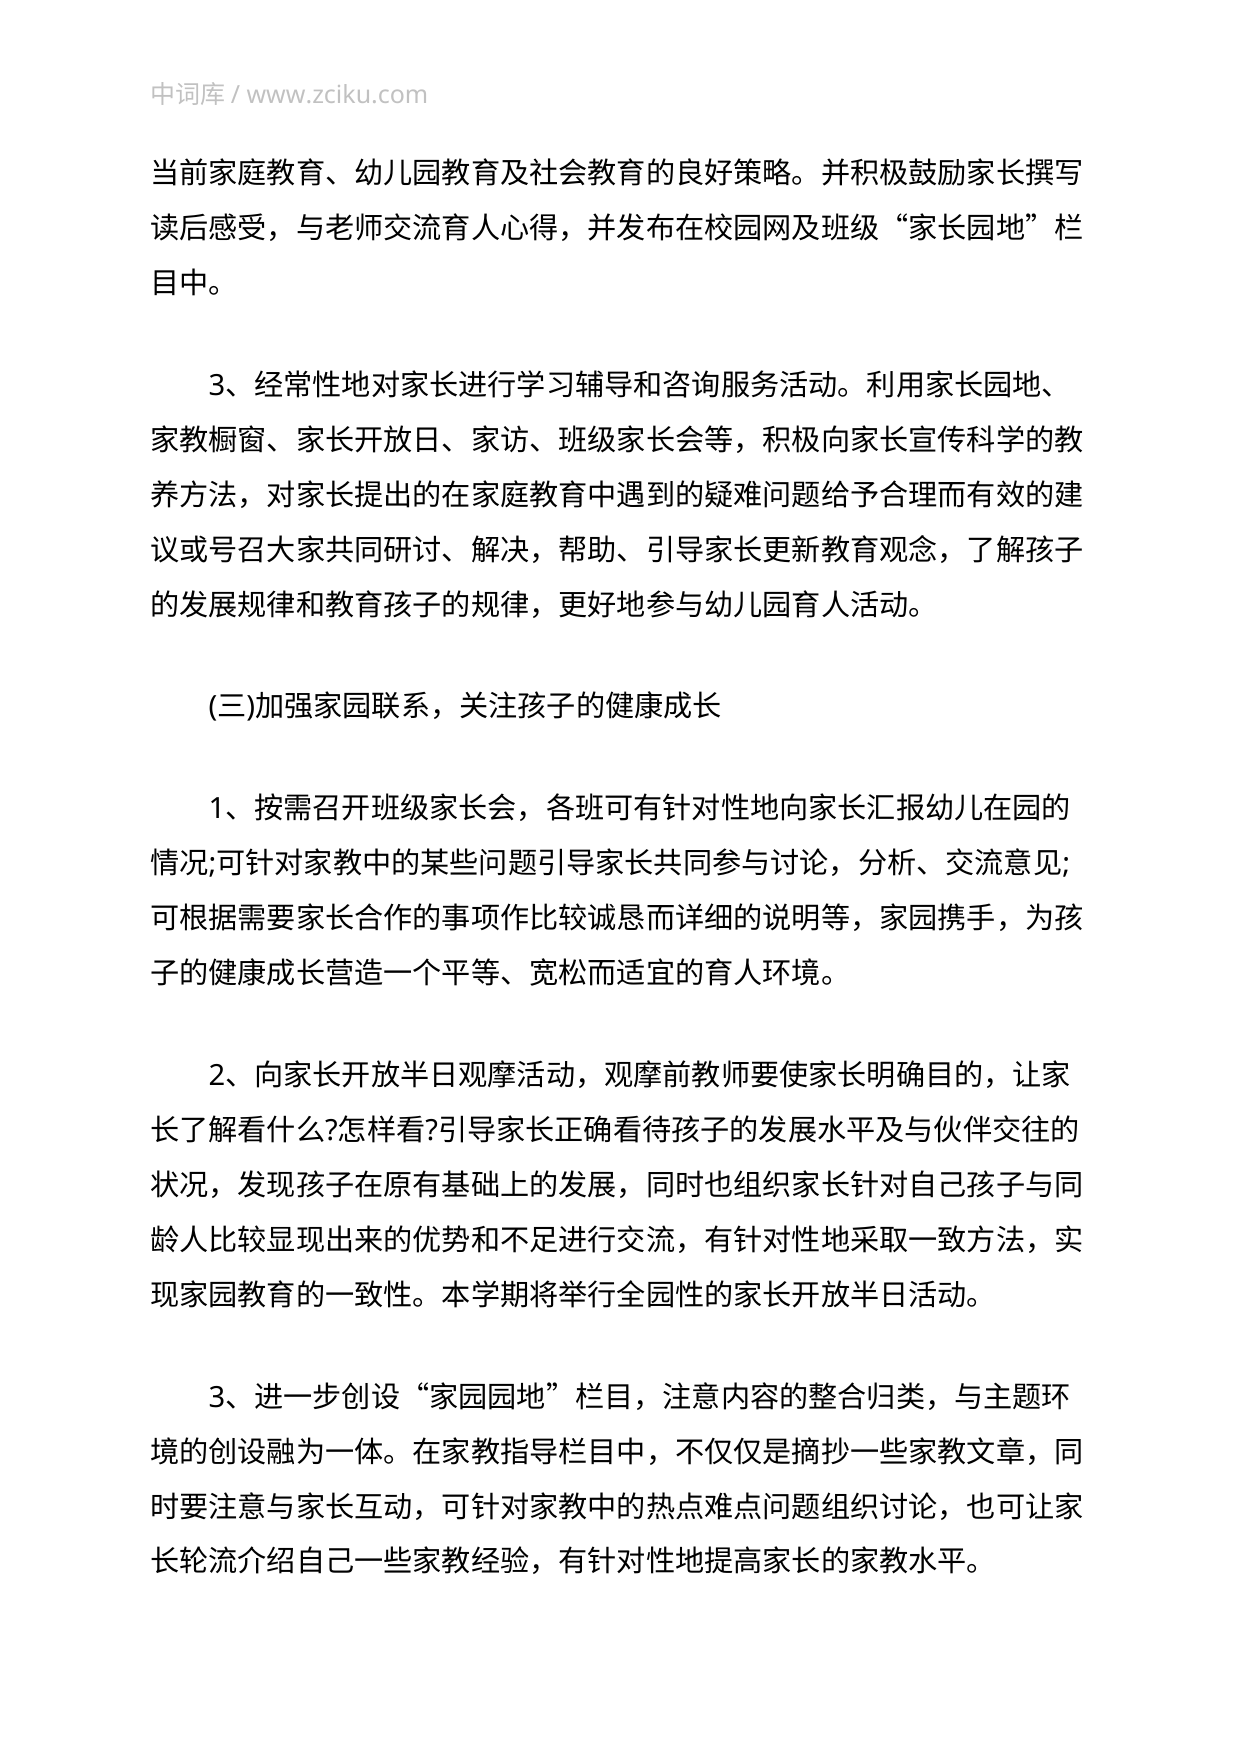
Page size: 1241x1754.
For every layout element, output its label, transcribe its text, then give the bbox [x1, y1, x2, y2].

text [150, 150, 1090, 302]
text 2、向家长开放半日观摩活动，观摩前教师要使家长明确目的，让家长了解看什么?怎样看?引导家长正确看待孩子的发展水平及与伙伴交往的状况，发现孩子在原有基础上的发展，同时也组织家长针对自己孩子与同龄人比较显现出来的优势和不足进行交流，有针对性地采取一致方法，实现家园教育的一致性。本学期将举行全园性的家长开放半日活动。 [150, 1052, 1090, 1314]
text 3、经常性地对家长进行学习辅导和咨询服务活动。利用家长园地、家教橱窗、家长开放日、家访、班级家长会等，积极向家长宣传科学的教养方法，对家长提出的在家庭教育中遇到的疑难问题给予合理而有效的建议或号召大家共同研讨、解决，帮助、引导家长更新教育观念，了解孩子的发展规律和教育孩子的规律，更好地参与幼儿园育人活动。 [150, 362, 1090, 623]
text (三)加强家园联系，关注孩子的健康成长 [150, 683, 1090, 725]
text 3、进一步创设“家园园地”栏目，注意内容的整合归类，与主题环境的创设融为一体。在家教指导栏目中，不仅仅是摘抄一些家教文章，同时要注意与家长互动，可针对家教中的热点难点问题组织讨论，也可让家长轮流介绍自己一些家教经验，有针对性地提高家长的家教水平。 [150, 1373, 1090, 1580]
text 1、按需召开班级家长会，各班可有针对性地向家长汇报幼儿在园的情况;可针对家教中的某些问题引导家长共同参与讨论，分析、交流意见;可根据需要家长合作的事项作比较诚恳而详细的说明等，家园携手，为孩子的健康成长营造一个平等、宽松而适宜的育人环境。 [150, 785, 1090, 992]
